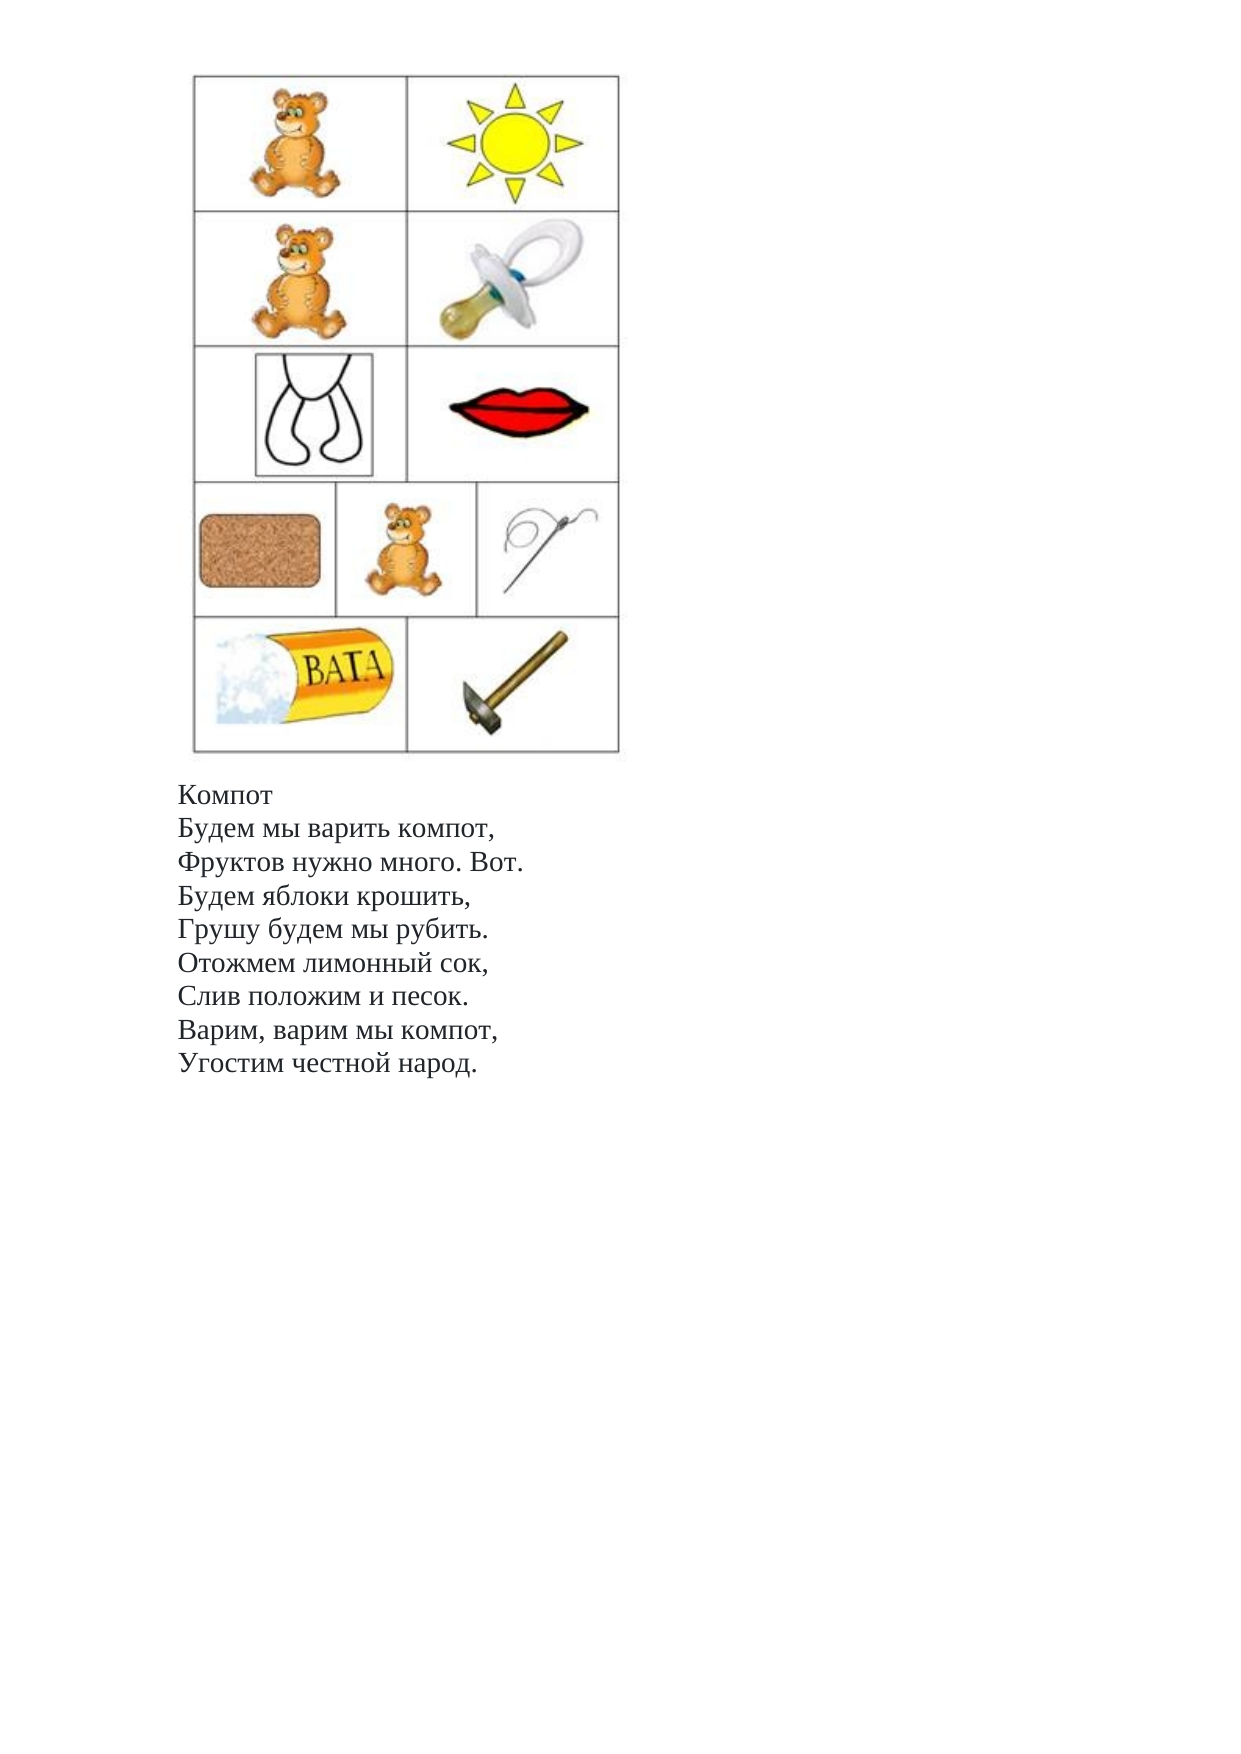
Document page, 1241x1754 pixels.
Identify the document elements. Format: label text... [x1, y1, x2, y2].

picture [177, 73, 640, 768]
text Компот Будем мы варить компот, Фруктов нужно много. Вот. Будем яблоки крошить, Грушу будем мы рубить. Отожмем лимонный сок, Слив положим и песок. Варим, варим мы компот, Угостим честной народ. [177, 777, 1152, 1079]
